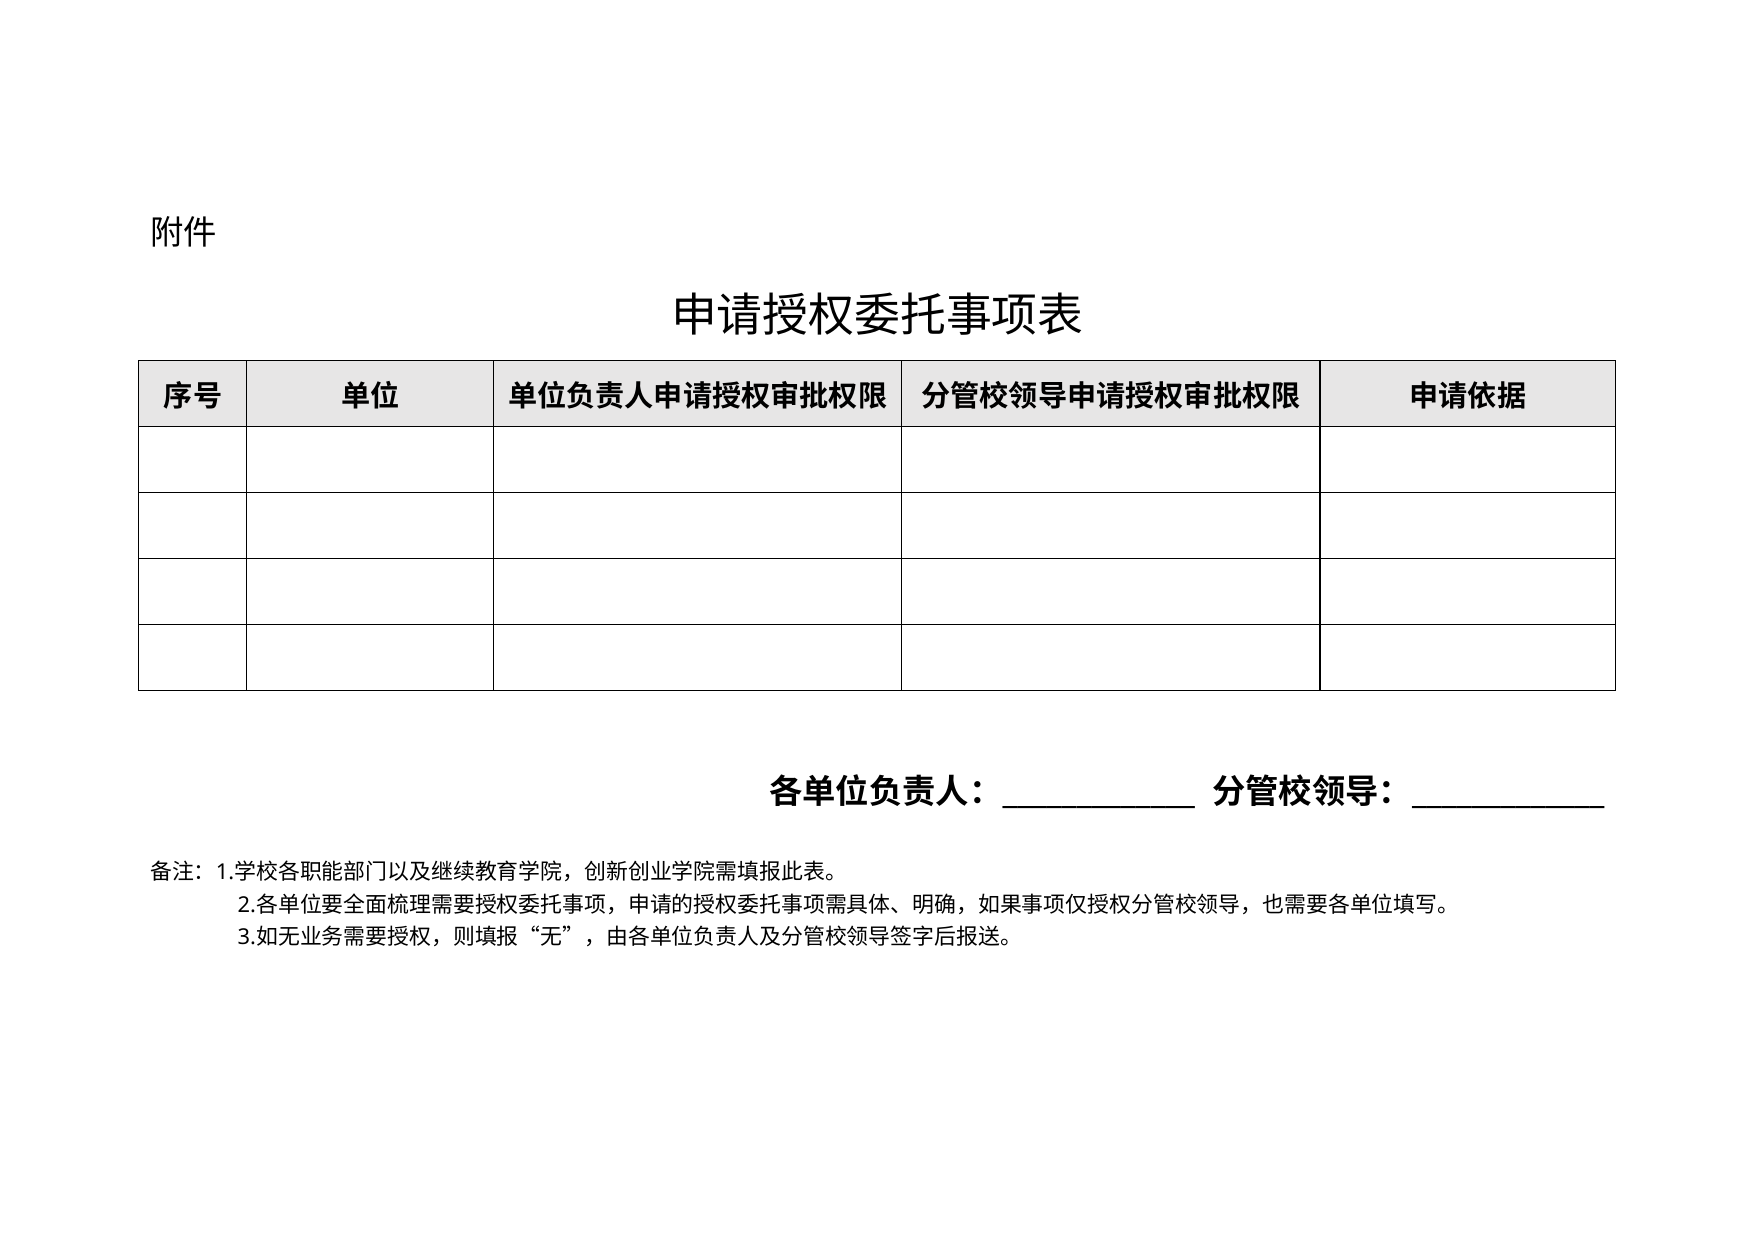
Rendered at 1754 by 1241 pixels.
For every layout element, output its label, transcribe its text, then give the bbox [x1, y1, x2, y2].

table_header 序号 [139, 361, 246, 426]
table_header 分管校领导申请授权审批权限 [902, 361, 1319, 426]
table_cell [247, 493, 493, 558]
table_cell [139, 493, 246, 558]
text 申请授权委托事项表 [150, 263, 1604, 360]
table_header 单位 [247, 361, 493, 426]
table_cell [1321, 427, 1615, 492]
table_cell [902, 427, 1319, 492]
table_cell [494, 559, 901, 624]
table_cell [139, 625, 246, 690]
table_cell [247, 427, 493, 492]
table_cell [1321, 559, 1615, 624]
table_cell [494, 625, 901, 690]
list 3.如无业务需要授权，则填报“无”，由各单位负责人及分管校领导签字后报送。 [237, 919, 1604, 951]
table_cell [494, 427, 901, 492]
table_cell [902, 625, 1319, 690]
table_cell [902, 493, 1319, 558]
table_header 单位负责人申请授权审批权限 [494, 361, 901, 426]
table_cell [247, 625, 493, 690]
table_cell [494, 493, 901, 558]
table_cell [1321, 493, 1615, 558]
table_cell [902, 559, 1319, 624]
text 备注：1.学校各职能部门以及继续教育学院，创新创业学院需填报此表。 [150, 854, 1604, 886]
text 附件 [150, 198, 1604, 263]
table_header 申请依据 [1321, 361, 1615, 426]
table_cell [139, 427, 246, 492]
table_cell [1321, 625, 1615, 690]
list 2.各单位要全面梳理需要授权委托事项，申请的授权委托事项需具体、明确，如果事项仅授权分管校领导，也需要各单位填写。 [237, 886, 1604, 919]
text 各单位负责人：_____________ 分管校领导：_____________ [150, 756, 1604, 821]
table_cell [139, 559, 246, 624]
table_cell [247, 559, 493, 624]
